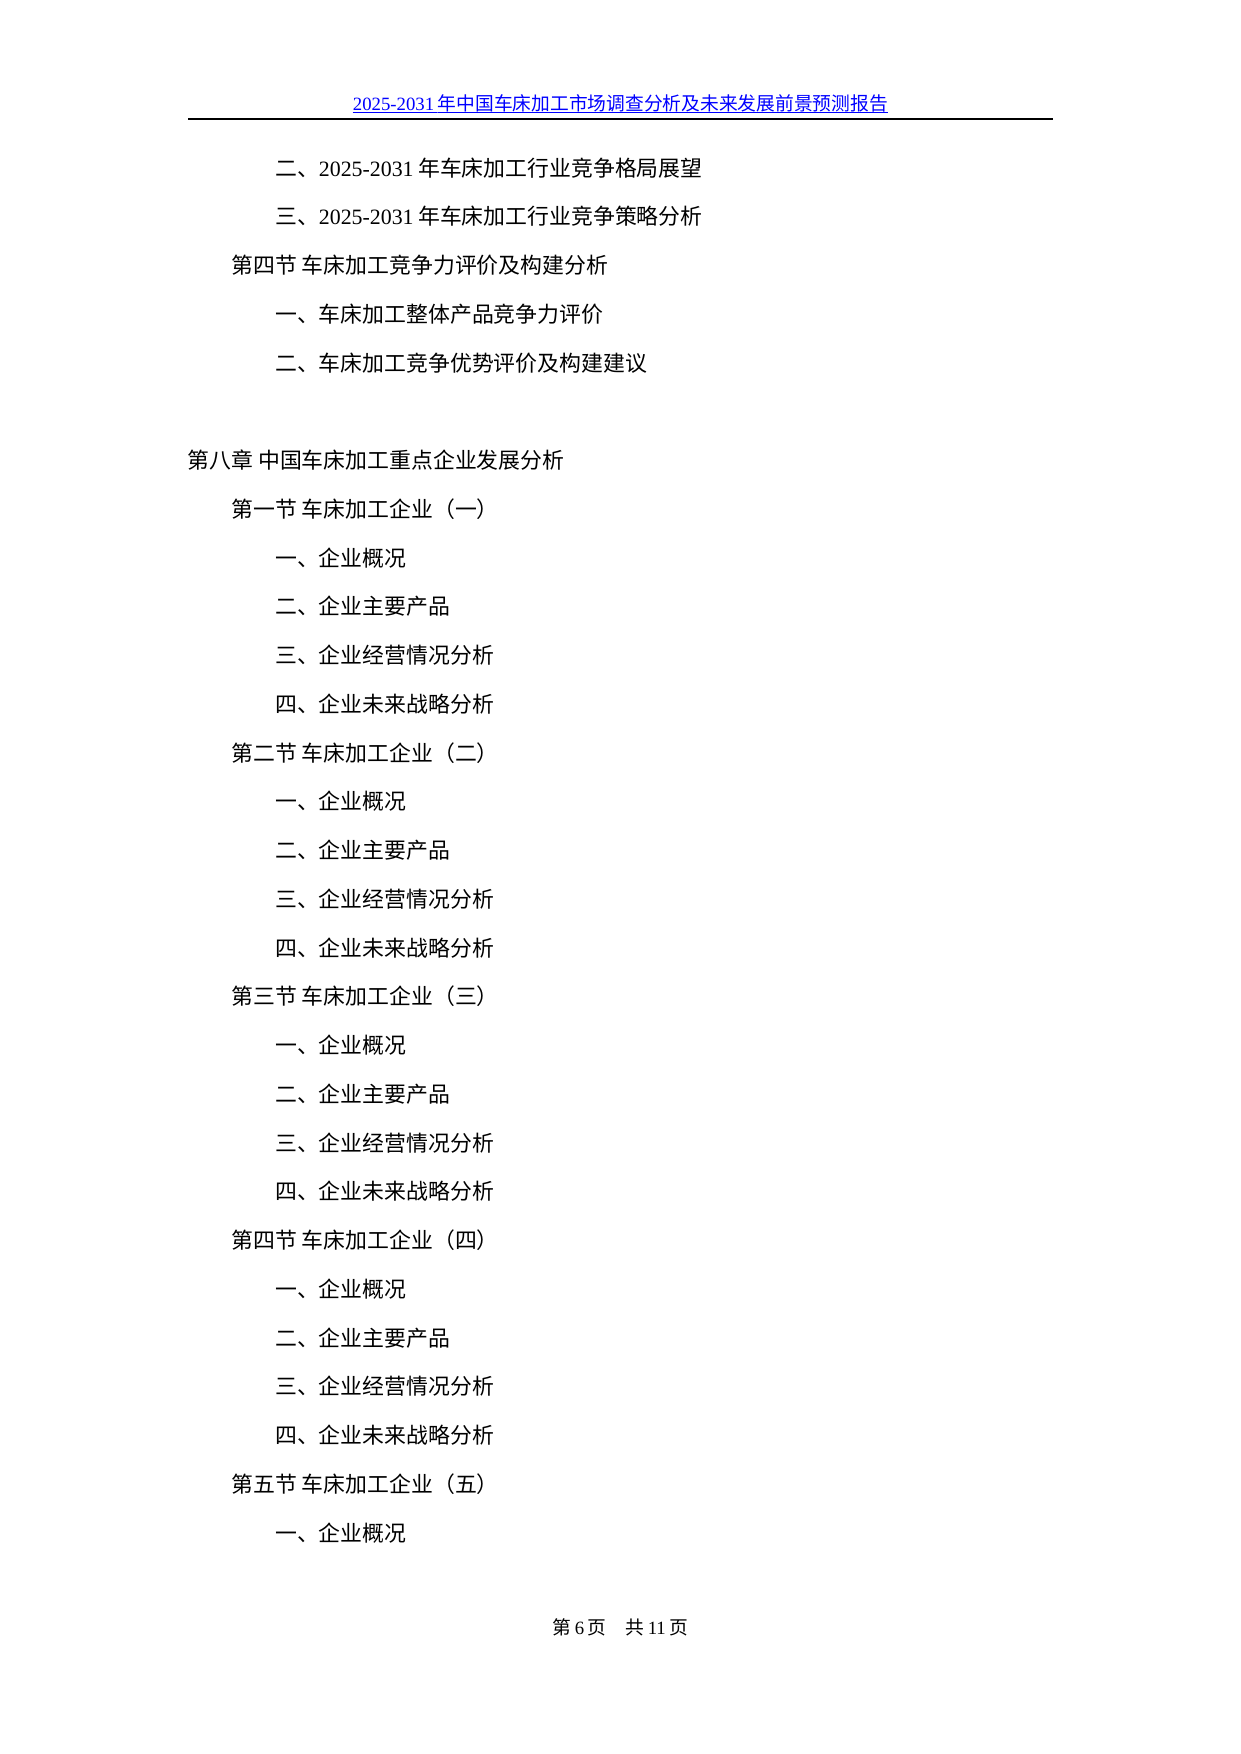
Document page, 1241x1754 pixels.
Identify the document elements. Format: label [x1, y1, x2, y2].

text [187, 150, 1053, 1548]
